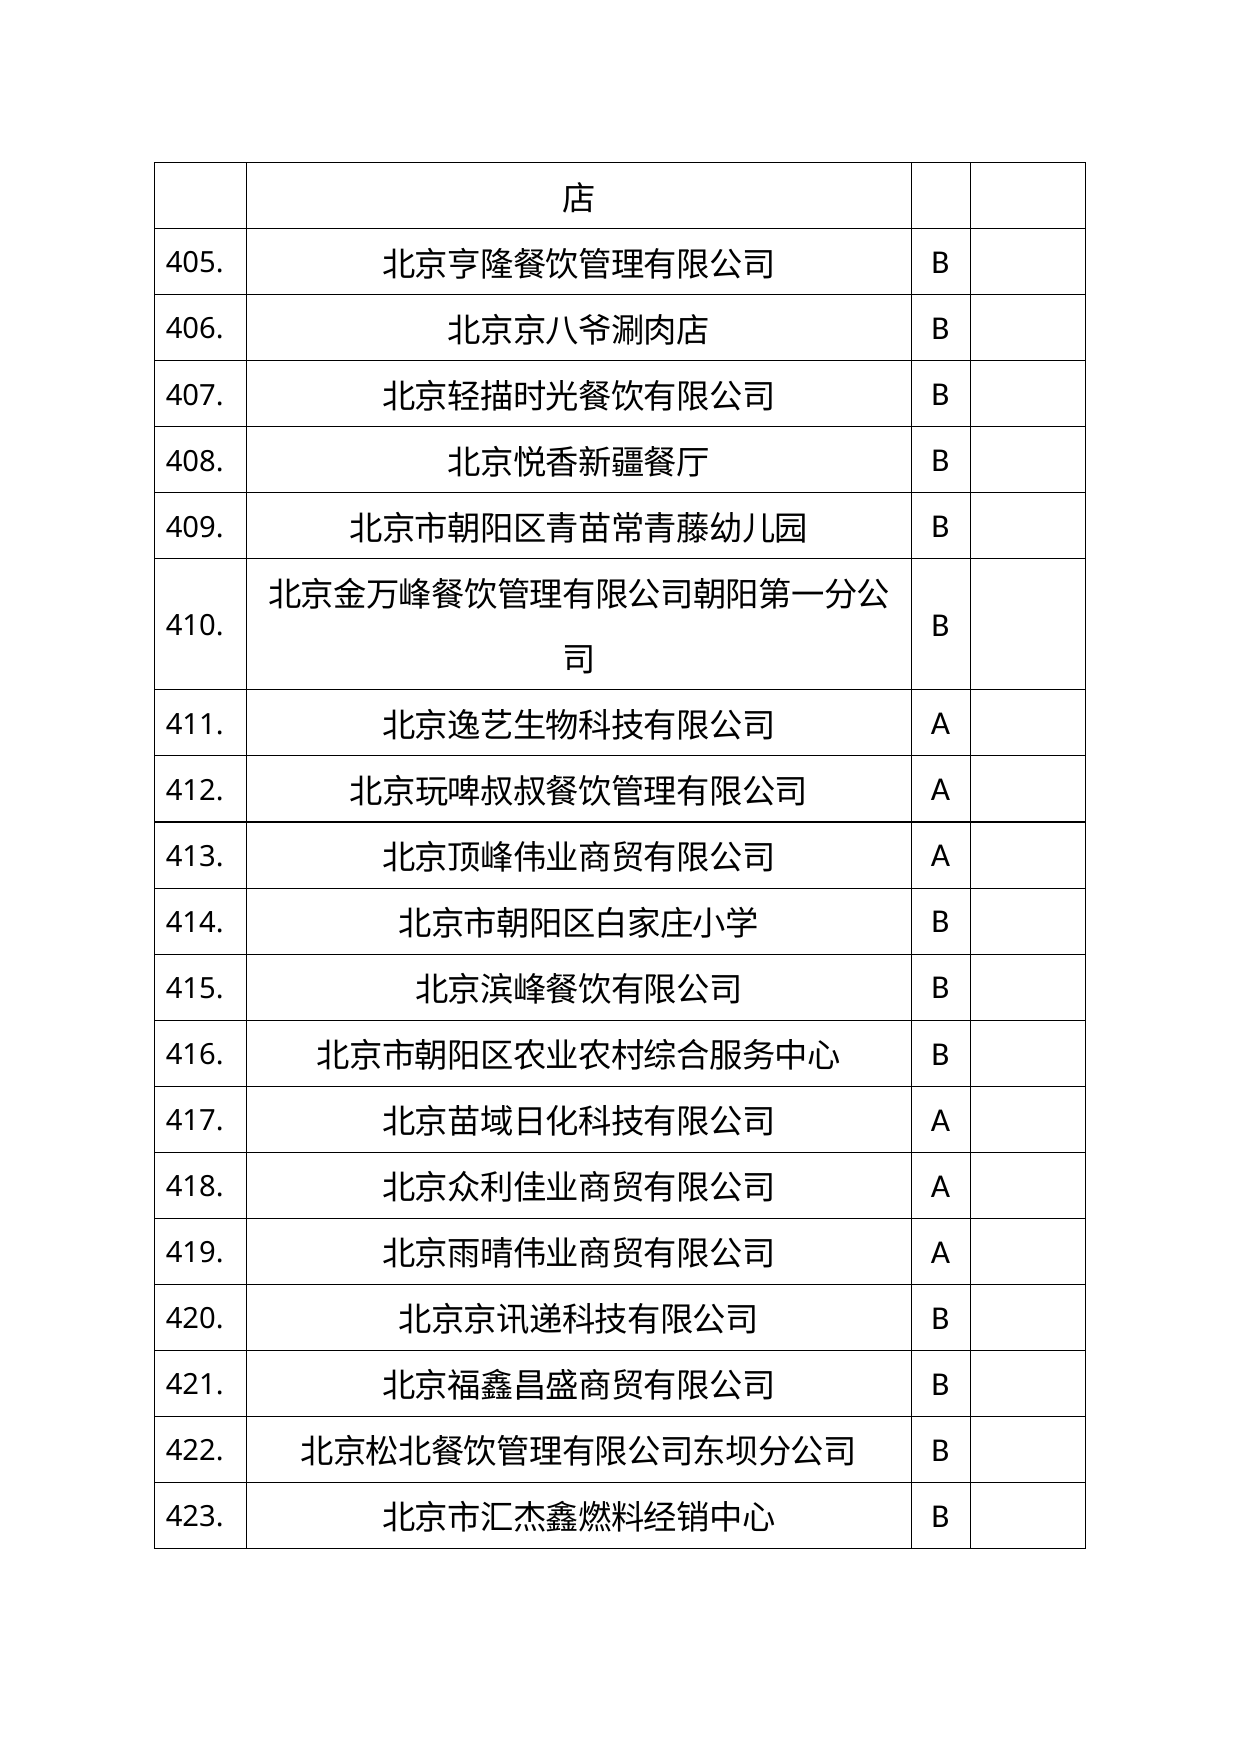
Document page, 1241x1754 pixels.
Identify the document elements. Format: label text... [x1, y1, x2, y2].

table_cell 北京市朝阳区青苗常青藤幼儿园 [247, 493, 911, 558]
table_cell [155, 690, 246, 755]
table_cell B [912, 295, 970, 360]
table_cell B [912, 493, 970, 558]
table_cell [155, 1153, 246, 1218]
table_cell 北京苗域日化科技有限公司 [247, 1087, 911, 1152]
table_cell A [912, 1153, 970, 1218]
table_cell B [912, 889, 970, 953]
table_cell A [912, 690, 970, 755]
table_cell A [912, 756, 970, 821]
table_cell 北京松北餐饮管理有限公司东坝分公司 [247, 1417, 911, 1482]
table_cell [971, 1351, 1085, 1416]
table_cell [155, 1021, 246, 1086]
table_cell [155, 1087, 246, 1152]
table_cell 北京福鑫昌盛商贸有限公司 [247, 1351, 911, 1416]
table_cell 北京京八爷涮肉店 [247, 295, 911, 360]
table_cell B [912, 559, 970, 689]
table_cell [155, 955, 246, 1019]
table_cell [155, 1285, 246, 1350]
table_cell [155, 1417, 246, 1482]
table_cell [971, 229, 1085, 294]
table_cell [971, 1285, 1085, 1350]
table_cell 北京悦香新疆餐厅 [247, 427, 911, 492]
table_cell [155, 889, 246, 953]
table_cell A [912, 1087, 970, 1152]
table_cell [971, 361, 1085, 426]
table_cell [155, 163, 246, 228]
table_cell B [912, 1417, 970, 1482]
table_cell 北京雨晴伟业商贸有限公司 [247, 1219, 911, 1284]
table_cell A [912, 823, 970, 887]
table_cell [971, 690, 1085, 755]
table_cell 北京亨隆餐饮管理有限公司 [247, 229, 911, 294]
table_cell [971, 823, 1085, 887]
table_cell 北京京讯递科技有限公司 [247, 1285, 911, 1350]
table_cell 北京市朝阳区农业农村综合服务中心 [247, 1021, 911, 1086]
table_cell [155, 823, 246, 887]
table_cell [155, 295, 246, 360]
table_cell [155, 361, 246, 426]
table_cell [155, 493, 246, 558]
table_cell [155, 1351, 246, 1416]
table_cell [971, 427, 1085, 492]
table_cell 北京玩啤叔叔餐饮管理有限公司 [247, 756, 911, 821]
table_cell [971, 889, 1085, 953]
table_cell 北京金万峰餐饮管理有限公司朝阳第一分公司 [247, 559, 911, 689]
table_cell [971, 756, 1085, 821]
table_cell B [912, 1483, 970, 1548]
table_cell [247, 163, 911, 228]
table_cell 北京市汇杰鑫燃料经销中心 [247, 1483, 911, 1548]
table_cell [155, 229, 246, 294]
table_cell [971, 163, 1085, 228]
table_cell [155, 559, 246, 689]
table_cell A [912, 163, 970, 228]
table_cell B [912, 361, 970, 426]
table_cell B [912, 1351, 970, 1416]
table_cell 北京市朝阳区白家庄小学 [247, 889, 911, 953]
table_cell B [912, 1021, 970, 1086]
table_cell [971, 1483, 1085, 1548]
table_cell B [912, 1285, 970, 1350]
table_cell 北京逸艺生物科技有限公司 [247, 690, 911, 755]
table_cell [971, 493, 1085, 558]
table_cell [155, 1483, 246, 1548]
table_cell [971, 1021, 1085, 1086]
table_cell [971, 1219, 1085, 1284]
table_cell B [912, 955, 970, 1019]
table_cell [155, 756, 246, 821]
table_cell [971, 1417, 1085, 1482]
table_cell 北京众利佳业商贸有限公司 [247, 1153, 911, 1218]
table_cell [155, 427, 246, 492]
table_cell B [912, 427, 970, 492]
table_cell A [912, 1219, 970, 1284]
table_cell [971, 1153, 1085, 1218]
table_cell [971, 1087, 1085, 1152]
table_cell [971, 955, 1085, 1019]
table_cell [971, 559, 1085, 689]
table_cell 北京轻描时光餐饮有限公司 [247, 361, 911, 426]
table_cell 北京滨峰餐饮有限公司 [247, 955, 911, 1019]
table_cell [971, 295, 1085, 360]
table_cell B [912, 229, 970, 294]
table_cell 北京顶峰伟业商贸有限公司 [247, 823, 911, 887]
table_cell [155, 1219, 246, 1284]
